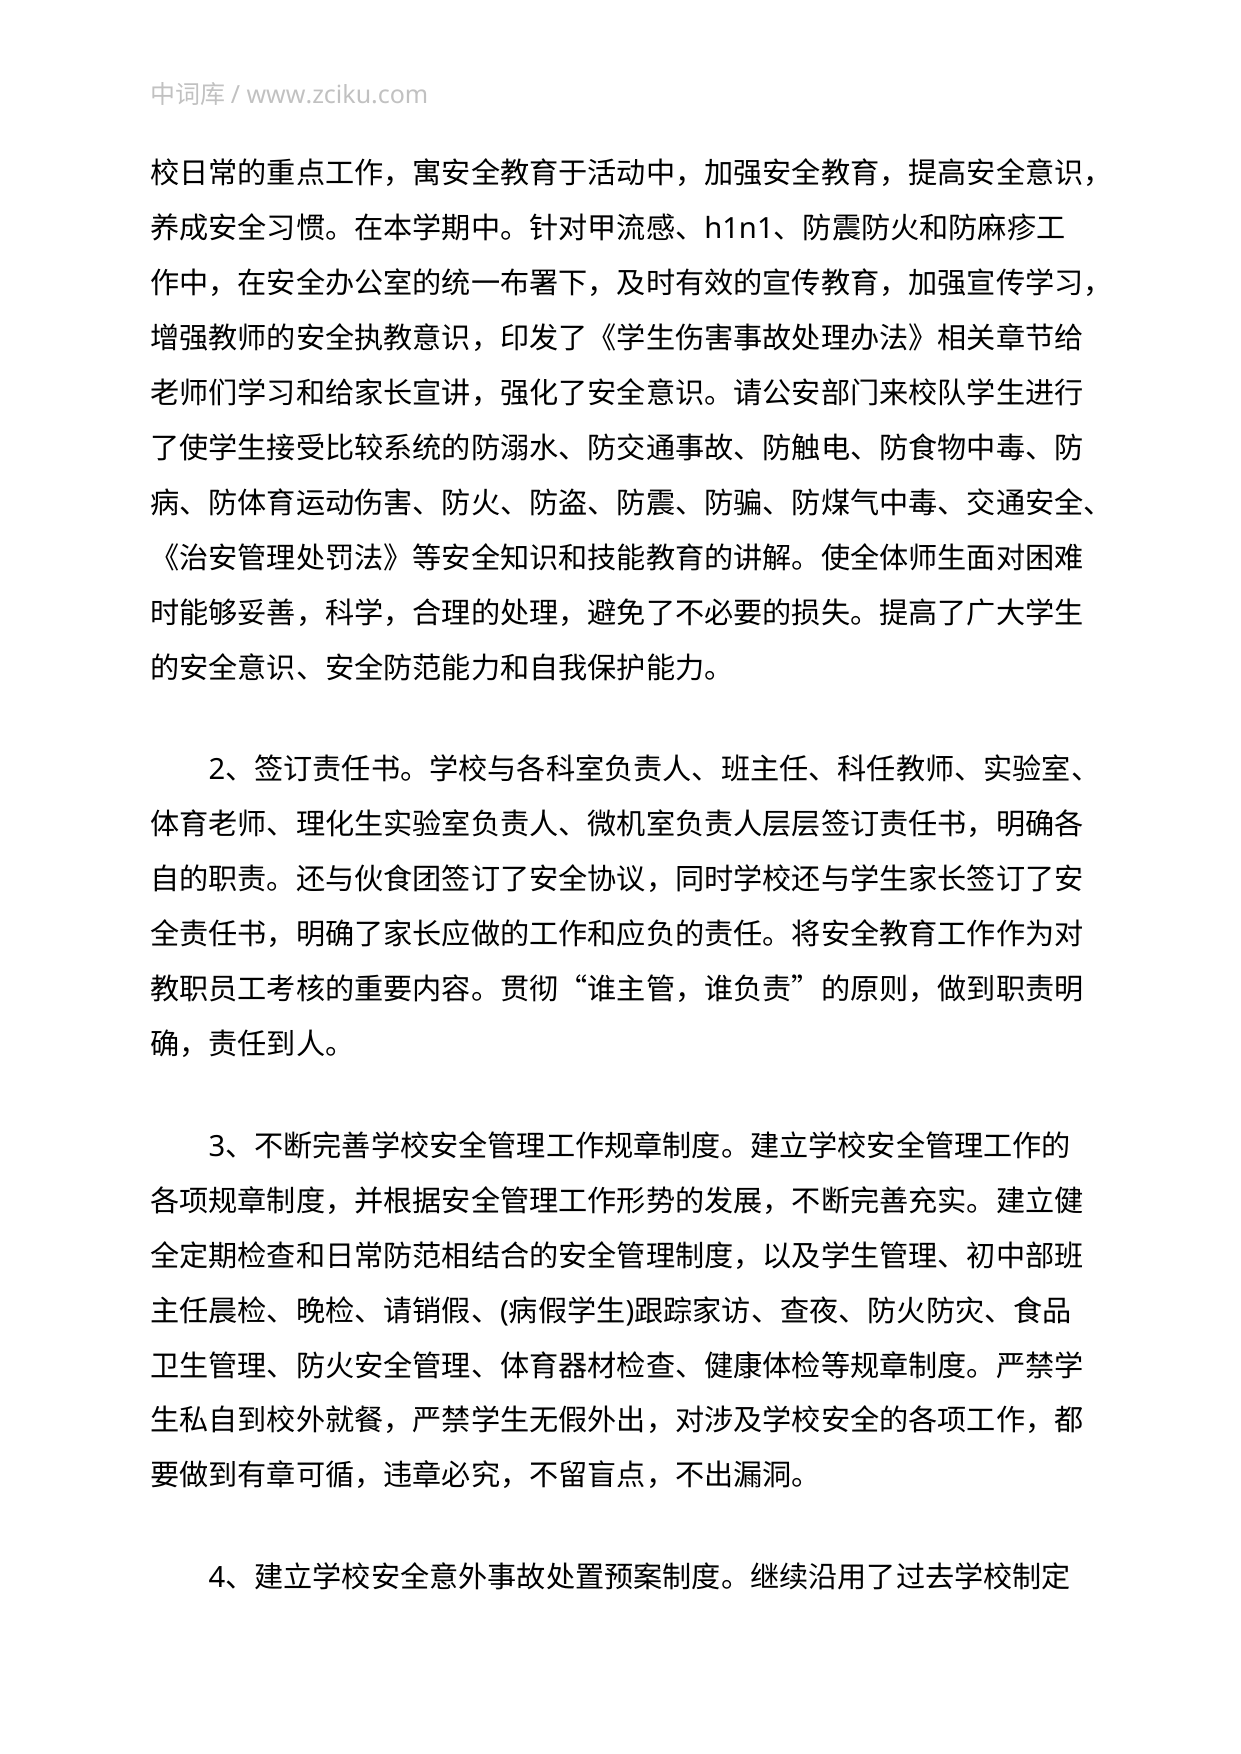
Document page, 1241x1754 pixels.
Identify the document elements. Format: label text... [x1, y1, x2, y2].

text 2、签订责任书。学校与各科室负责人、班主任、科任教师、实验室、体育老师、理化生实验室负责人、微机室负责人层层签订责任书，明确各自的职责。还与伙食团签订了安全协议，同时学校还与学生家长签订了安全责任书，明确了家长应做的工作和应负的责任。将安全教育工作作为对教职员工考核的重要内容。贯彻“谁主管，谁负责”的原则，做到职责明确，责任到人。 [150, 746, 1090, 1063]
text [150, 1554, 1090, 1596]
text 3、不断完善学校安全管理工作规章制度。建立学校安全管理工作的各项规章制度，并根据安全管理工作形势的发展，不断完善充实。建立健全定期检查和日常防范相结合的安全管理制度，以及学生管理、初中部班主任晨检、晚检、请销假、(病假学生)跟踪家访、查夜、防火防灾、食品卫生管理、防火安全管理、体育器材检查、健康体检等规章制度。严禁学生私自到校外就餐，严禁学生无假外出，对涉及学校安全的各项工作，都要做到有章可循，违章必究，不留盲点，不出漏洞。 [150, 1122, 1090, 1494]
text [150, 150, 1090, 686]
